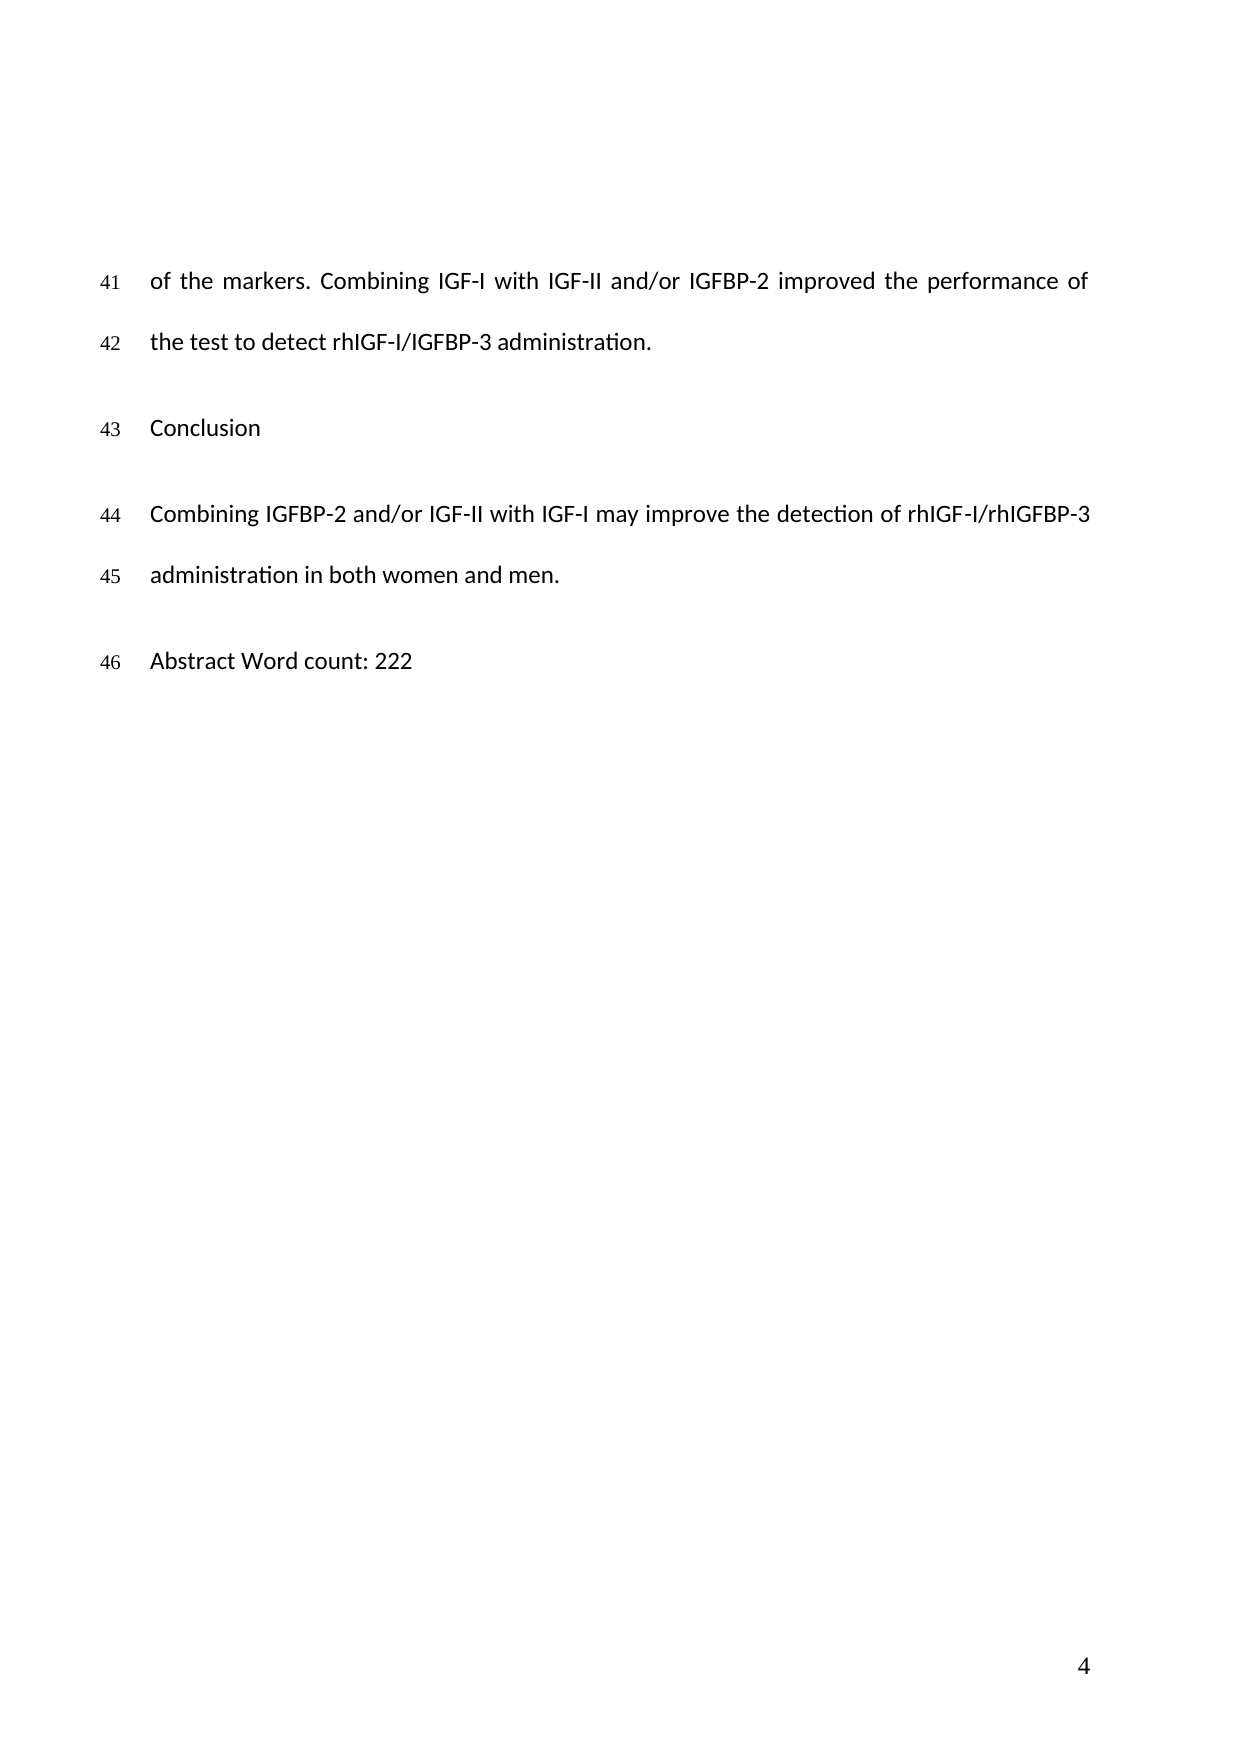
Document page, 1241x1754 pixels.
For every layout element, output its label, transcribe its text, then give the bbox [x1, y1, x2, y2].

text Abstract Word count: 222 [150, 645, 1090, 676]
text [150, 265, 1090, 357]
text Conclusion [150, 412, 1090, 443]
text Combining IGFBP-2 and/or IGF-II with IGF-I may improve the detection of rhIGF-I/rhIGFBP-3 administration in both women and men. [150, 498, 1090, 590]
